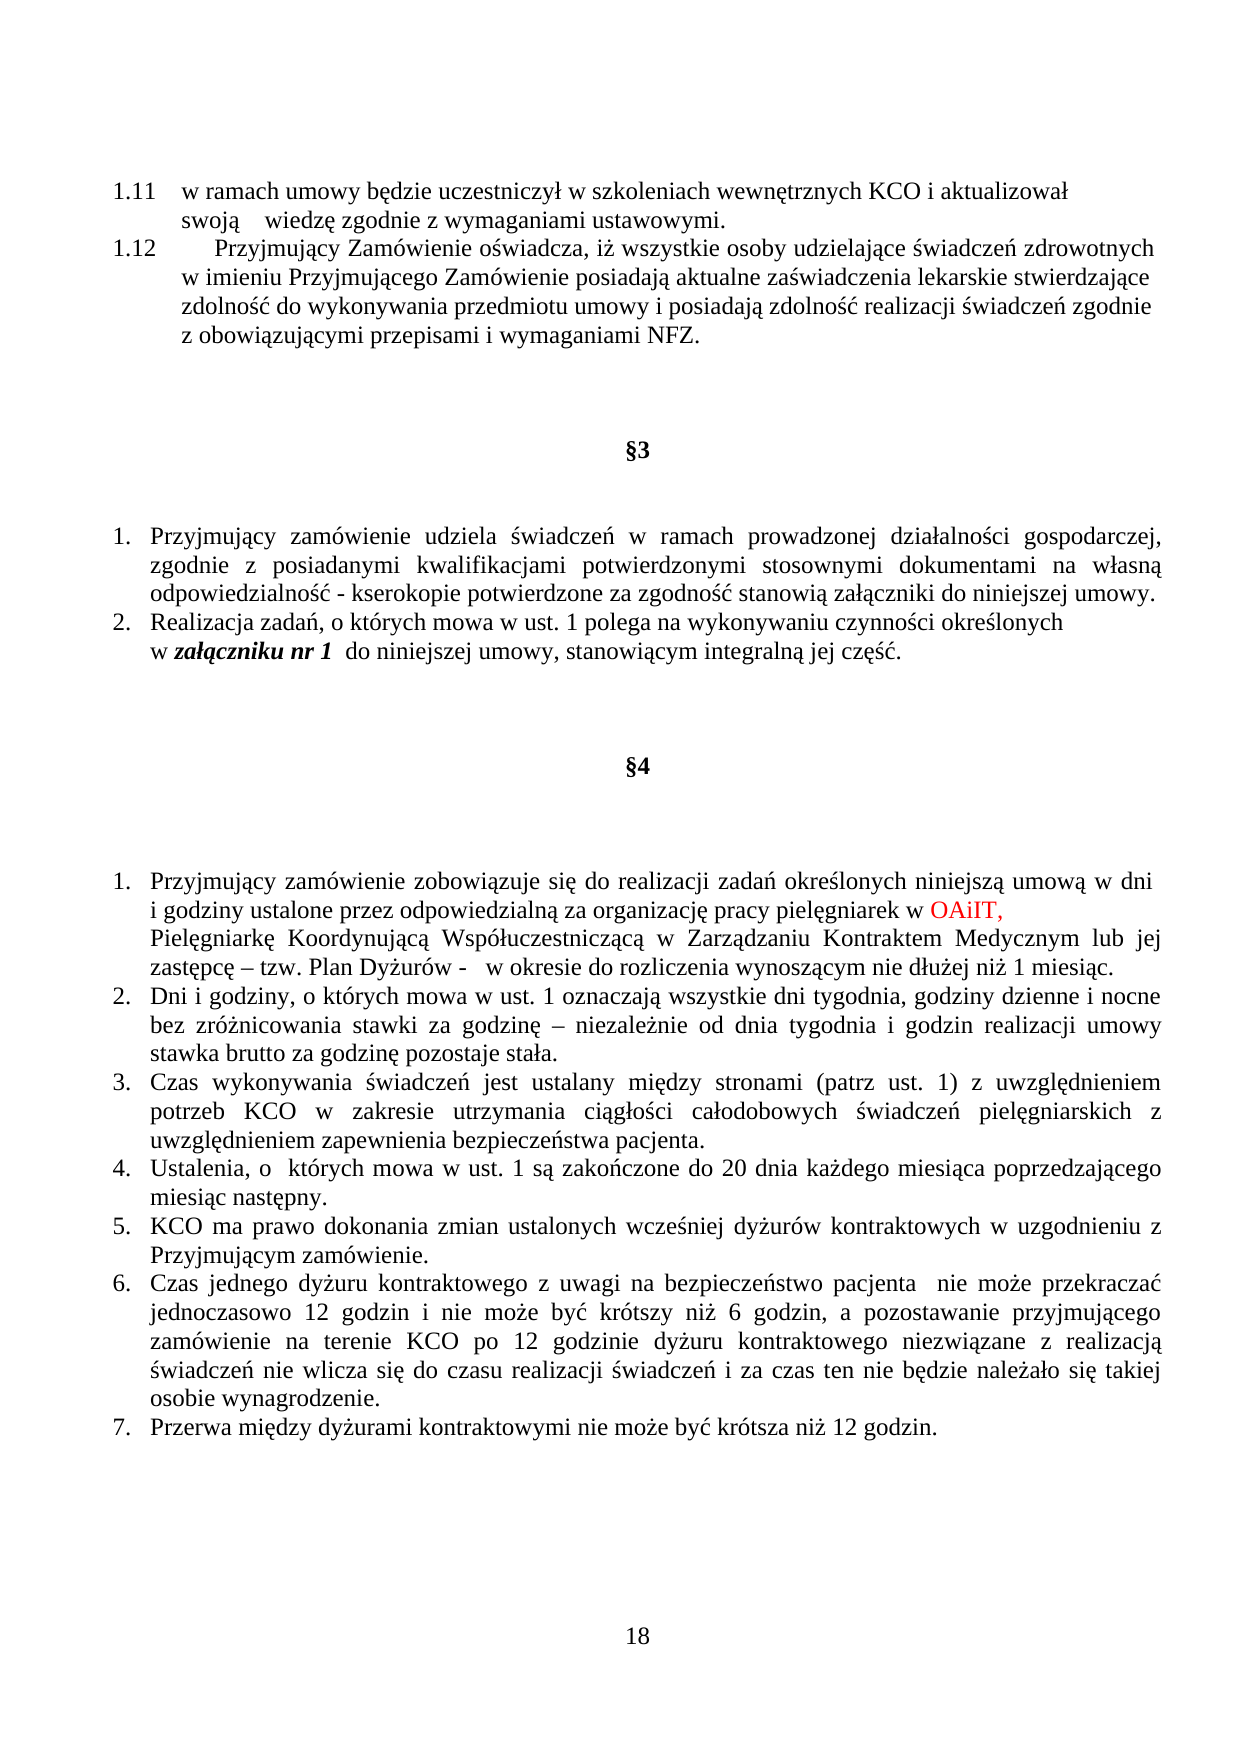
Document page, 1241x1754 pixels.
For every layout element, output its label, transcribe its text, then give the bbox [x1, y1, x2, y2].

list Dni i godziny, o których mowa w ust. 1 oznaczają wszystkie dni tygodnia, godziny dzienne i nocne bez zróżnicowania stawki za godzinę – niezależnie od dnia tygodnia i godzin realizacji umowy stawka brutto za godzinę pozostaje stała. [112, 981, 1162, 1067]
text §3 [112, 435, 1162, 463]
text z obowiązującymi przepisami i wymaganiami NFZ. [156, 320, 1162, 348]
list Realizacja zadań, o których mowa w ust. 1 polega na wykonywaniu czynności określonych [112, 607, 1162, 636]
list Czas wykonywania świadczeń jest ustalany między stronami (patrz ust. 1) z uwzględnieniem potrzeb KCO w zakresie utrzymania ciągłości całodobowych świadczeń pielęgniarskich z uwzględnieniem zapewnienia bezpieczeństwa pacjenta. [112, 1067, 1162, 1153]
list Przyjmujący Zamówienie oświadcza, iż wszystkie osoby udzielające świadczeń zdrowotnych w imieniu Przyjmującego Zamówienie posiadają aktualne zaświadczenia lekarskie stwierdzające [112, 233, 1162, 291]
text zdolność do wykonywania przedmiotu umowy i posiadają zdolność realizacji świadczeń zgodnie [156, 291, 1162, 320]
list swoją wiedzę zgodnie z wymaganiami ustawowymi. [156, 205, 1162, 233]
text §4 [112, 751, 1162, 780]
text w załączniku nr 1 do niniejszej umowy, stanowiącym integralną jej część. [150, 636, 1162, 665]
text Pielęgniarkę Koordynującą Współuczestniczącą w Zarządzaniu Kontraktem Medycznym lub jej zastępcę – tzw. Plan Dyżurów - w okresie do rozliczenia wynoszącym nie dłużej niż 1 miesiąc. [150, 923, 1162, 981]
list KCO ma prawo dokonania zmian ustalonych wcześniej dyżurów kontraktowych w uzgodnieniu z Przyjmującym zamówienie. [112, 1211, 1162, 1268]
list Czas jednego dyżuru kontraktowego z uwagi na bezpieczeństwo pacjenta nie może przekraczać jednoczasowo 12 godzin i nie może być krótszy niż 6 godzin, a pozostawanie przyjmującego zamówienie na terenie KCO po 12 godzinie dyżuru kontraktowego niezwiązane z realizacją świadczeń nie wlicza się do czasu realizacji świadczeń i za czas ten nie będzie należało się takiej osobie wynagrodzenie. [112, 1268, 1162, 1412]
list Przyjmujący zamówienie udziela świadczeń w ramach prowadzonej działalności gospodarczej, zgodnie z posiadanymi kwalifikacjami potwierdzonymi stosownymi dokumentami na własną odpowiedzialność - kserokopie potwierdzone za zgodność stanowią załączniki do niniejszej umowy. [112, 521, 1162, 607]
list Ustalenia, o których mowa w ust. 1 są zakończone do 20 dnia każdego miesiąca poprzedzającego miesiąc następny. [112, 1153, 1162, 1211]
list Przerwa między dyżurami kontraktowymi nie może być krótsza niż 12 godzin. [112, 1412, 1162, 1441]
list Przyjmujący zamówienie zobowiązuje się do realizacji zadań określonych niniejszą umową w dni i godziny ustalone przez odpowiedzialną za organizację pracy pielęgniarek w OAiIT, [112, 866, 1162, 923]
text 1.11 w ramach umowy będzie uczestniczył w szkoleniach wewnętrznych KCO i aktualizował [112, 176, 1162, 205]
